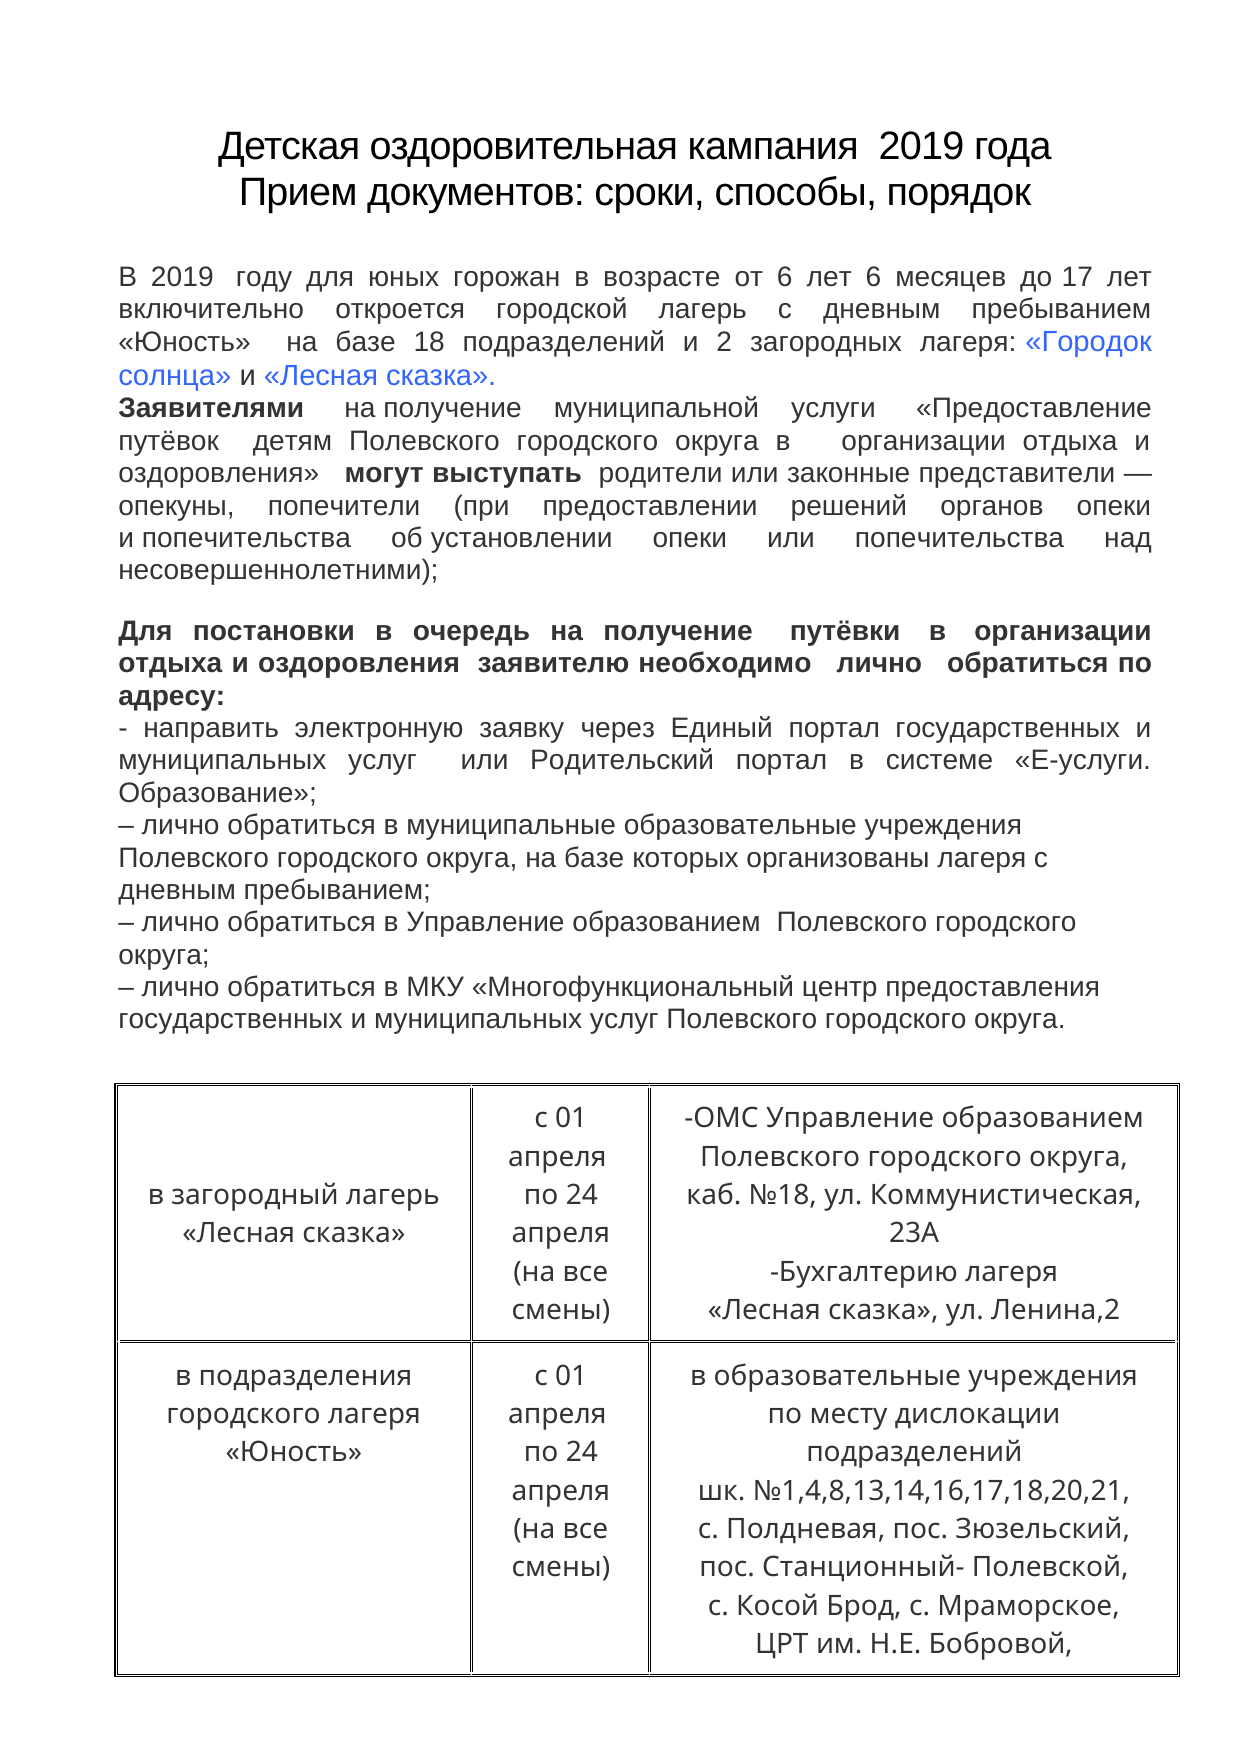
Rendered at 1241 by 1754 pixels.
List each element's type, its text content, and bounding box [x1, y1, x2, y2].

text – лично обратиться в муниципальные образовательные учреждения Полевского городского округа, на базе которых организованы лагеря с дневным пребыванием; [118, 808, 1152, 905]
text - направить электронную заявку через Единый портал государственных и муниципальных услуг или Родительский портал в системе «Е-услуги. Образование»; [118, 711, 1152, 808]
text Заявителями на получение муниципальной услуги «Предоставление путёвок детям Полевского городского округа в организации отдыха и оздоровления» могут выступать родители или законные представители — опекуны, попечители (при предоставлении решений органов опеки и попечительства об установлении опеки или попечительства над несовершеннолетними); [118, 391, 1152, 586]
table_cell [650, 1340, 1178, 1673]
table_header с 01 апреля по 24 апреля (на все смены) [471, 1086, 650, 1340]
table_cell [471, 1343, 650, 1673]
text В 2019 году для юных горожан в возрасте от 6 лет 6 месяцев до 17 лет включительно откроется городской лагерь с дневным пребыванием «Юность» на базе 18 подразделений и 2 загородных лагеря: «Городок солнца» и «Лесная сказка». [118, 259, 1152, 391]
text – лично обратиться в Управление образованием Полевского городского округа; [118, 905, 1152, 970]
table_header в загородный лагерь «Лесная сказка» [118, 1086, 471, 1340]
text Детская оздоровительная кампания 2019 года [118, 123, 1152, 168]
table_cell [116, 1340, 471, 1673]
text Прием документов: сроки, способы, порядок [118, 168, 1152, 214]
text Для постановки в очередь на получение путёвки в организации отдыха и оздоровления заявителю необходимо лично обратиться по адресу: [118, 614, 1152, 711]
text – лично обратиться в МКУ «Многофункциональный центр предоставления государственных и муниципальных услуг Полевского городского округа. [118, 970, 1152, 1035]
table_header -ОМС Управление образованием Полевского городского округа, каб. №18, ул. Коммунистическая, 23А -Бухгалтерию лагеря «Лесная сказка», ул. Ленина,2 [650, 1086, 1177, 1340]
